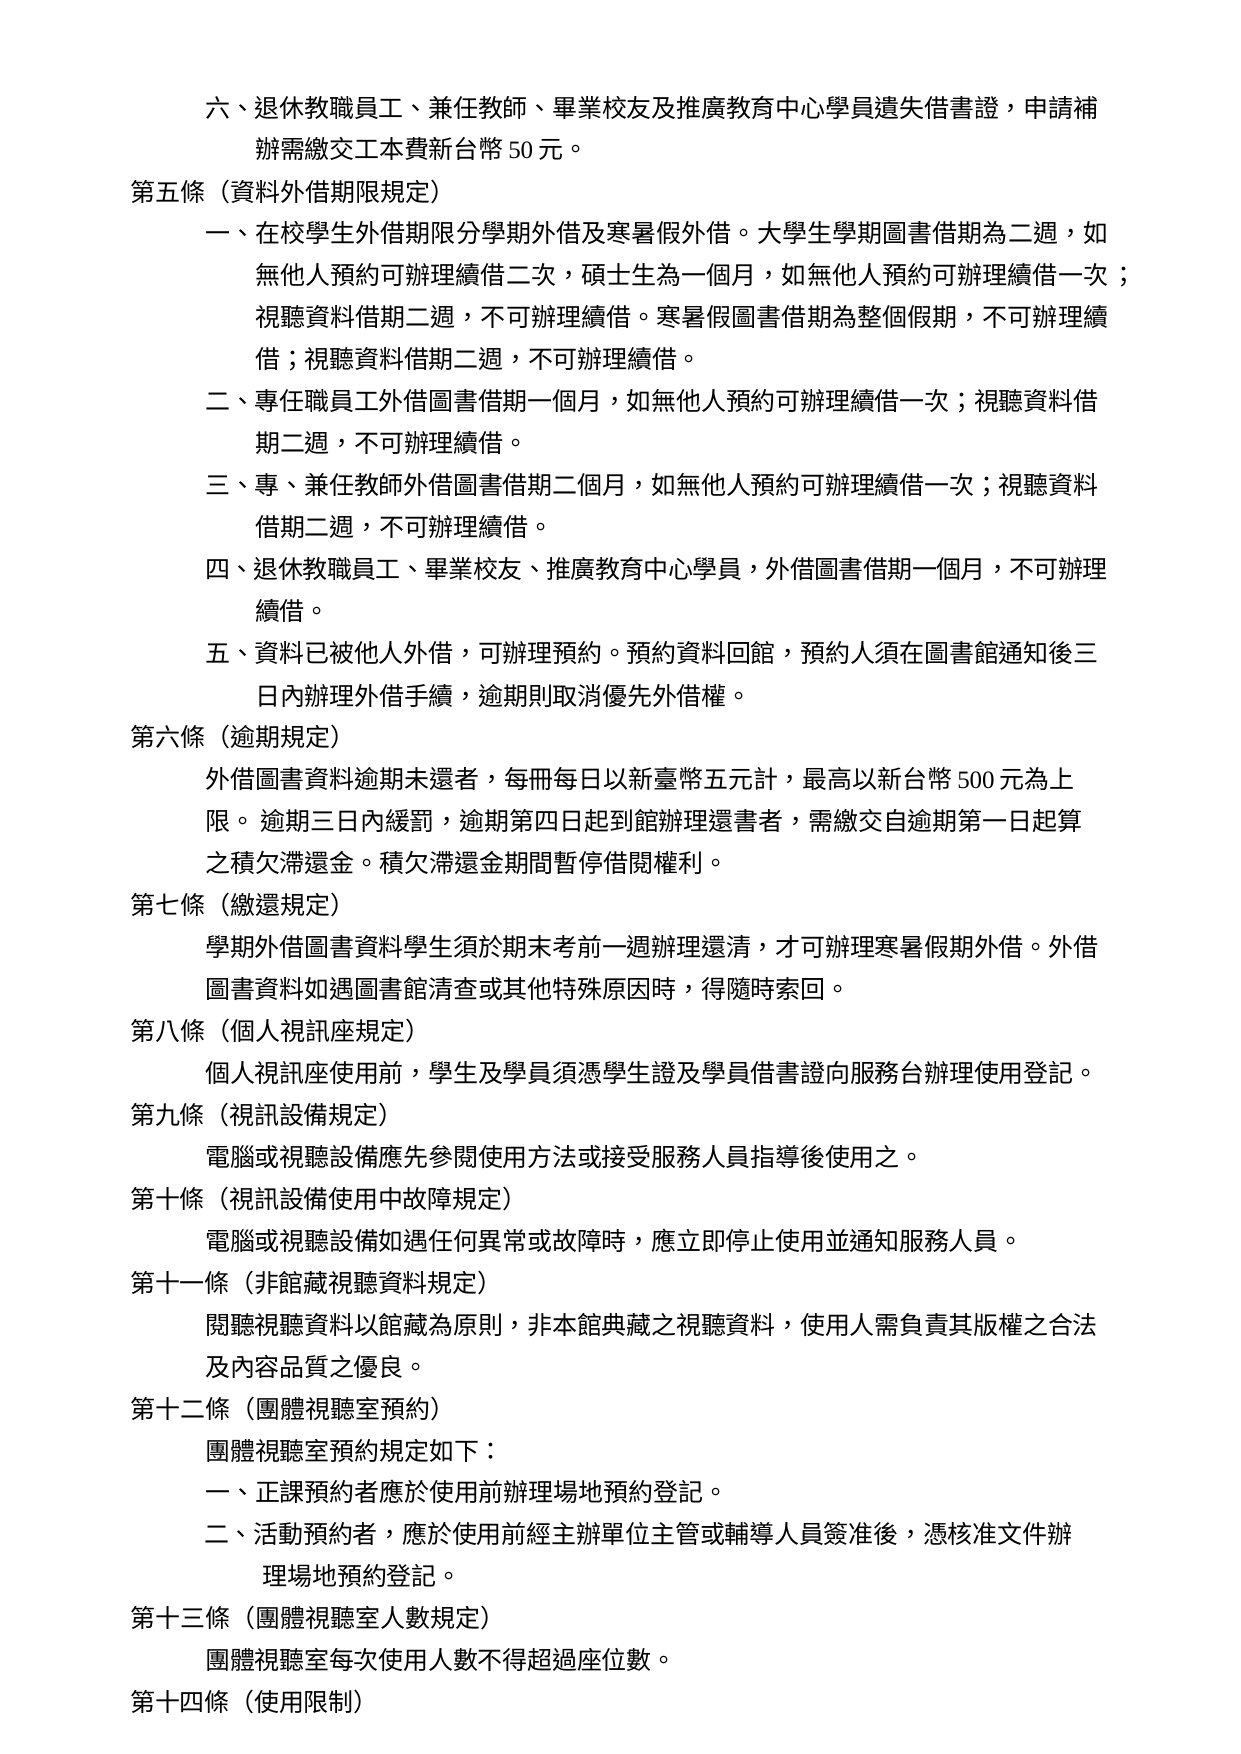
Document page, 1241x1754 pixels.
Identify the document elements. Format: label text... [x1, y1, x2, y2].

text 個人視訊座使用前，學生及學員須憑學生證及學員借書證向服務台辦理使用登記。第九條（視訊設備規定） [130, 1053, 1105, 1131]
text 電腦或視聽設備如遇任何異常或故障時，應立即停止使用並通知服務人員。第十一條（非館藏視聽資料規定） [130, 1221, 1030, 1299]
text 第十二條（團體視聽室預約） [130, 1389, 1122, 1425]
text 三、專、兼任教師外借圖書借期二個月，如無他人預約可辦理續借一次；視聽資料借期二週，不可辦理續借。 [205, 466, 1111, 544]
text 一、正課預約者應於使用前辦理場地預約登記。 [205, 1473, 1122, 1509]
text 學期外借圖書資料學生須於期末考前一週辦理還清，才可辦理寒暑假期外借。外借圖書資料如遇圖書館清查或其他特殊原因時，得隨時索回。 [205, 927, 1105, 1006]
text 外借圖書資料逾期未還者，每冊每日以新臺幣五元計，最高以新台幣500元為上限。 逾期三日內緩罰，逾期第四日起到館辦理還書者，需繳交自逾期第一日起算之積欠滯還金。積欠滯還金期間暫停借閱權利。 [205, 759, 1093, 880]
text 四、退休教職員工、畢業校友、推廣教育中心學員，外借圖書借期一個月，不可辦理續借。 [205, 550, 1111, 628]
text 第五條（資料外借期限規定） [130, 172, 1122, 208]
text 第十三條（團體視聽室人數規定） [130, 1598, 1122, 1634]
text 第六條（逾期規定） [130, 718, 1122, 754]
text 團體視聽室每次使用人數不得超過座位數。第十四條（使用限制） [130, 1640, 680, 1718]
text 五、資料已被他人外借，可辦理預約。預約資料回館，預約人須在圖書館通知後三日內辦理外借手續，逾期則取消優先外借權。 [205, 634, 1111, 712]
text 一、在校學生外借期限分學期外借及寒暑假外借。大學生學期圖書借期為二週，如無他人預約可辦理續借二次，碩士生為一個月，如無他人預約可辦理續借一次；視聽資料借期二週，不可辦理續借。寒暑假圖書借期為整個假期，不可辦理續借；視聽資料借期二週，不可辦理續借。 [205, 214, 1111, 376]
text 閱聽視聽資料以館藏為原則，非本館典藏之視聽資料，使用人需負責其版權之合法及內容品質之優良。 [205, 1305, 1105, 1383]
text 第八條（個人視訊座規定） [130, 1011, 1122, 1048]
text 電腦或視聽設備應先參閱使用方法或接受服務人員指導後使用之。第十條（視訊設備使用中故障規定） [130, 1137, 930, 1215]
text 六、退休教職員工、兼任教師、畢業校友及推廣教育中心學員遺失借書證，申請補辦需繳交工本費新台幣50元。 [205, 88, 1111, 166]
text 第七條（繳還規定） [130, 886, 1122, 922]
text 二、活動預約者，應於使用前經主辦單位主管或輔導人員簽准後，憑核准文件辦理場地預約登記。 [204, 1514, 1096, 1593]
text 團體視聽室預約規定如下： [205, 1431, 1122, 1467]
text 二、專任職員工外借圖書借期一個月，如無他人預約可辦理續借一次；視聽資料借期二週，不可辦理續借。 [205, 382, 1111, 460]
